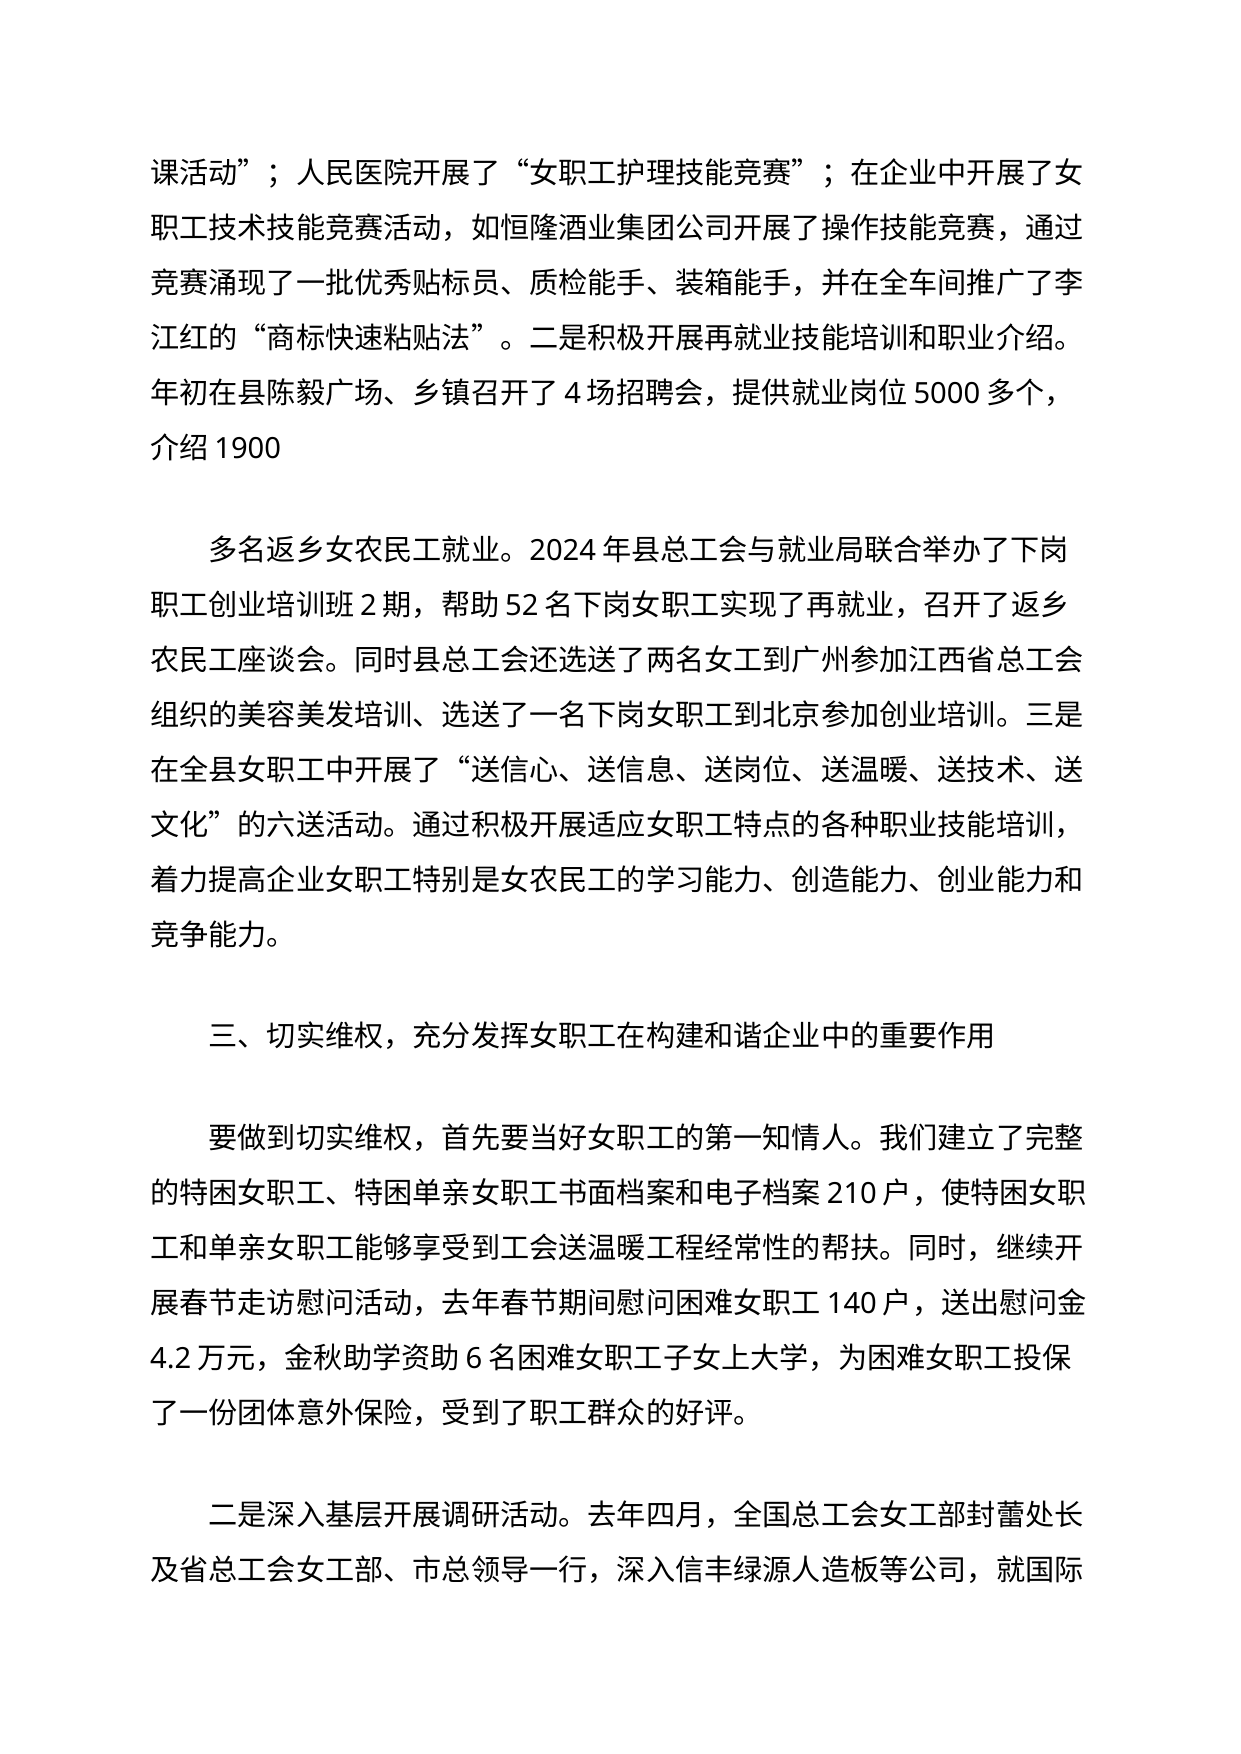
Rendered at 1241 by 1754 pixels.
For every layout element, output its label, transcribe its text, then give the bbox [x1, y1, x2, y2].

text 多名返乡女农民工就业。2024年县总工会与就业局联合举办了下岗职工创业培训班2期，帮助52名下岗女职工实现了再就业，召开了返乡农民工座谈会。同时县总工会还选送了两名女工到广州参加江西省总工会组织的美容美发培训、选送了一名下岗女职工到北京参加创业培训。三是在全县女职工中开展了“送信心、送信息、送岗位、送温暖、送技术、送文化”的六送活动。通过积极开展适应女职工特点的各种职业技能培训，着力提高企业女职工特别是女农民工的学习能力、创造能力、创业能力和竞争能力。 [150, 527, 1090, 953]
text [150, 150, 1090, 467]
text 要做到切实维权，首先要当好女职工的第一知情人。我们建立了完整的特困女职工、特困单亲女职工书面档案和电子档案210户，使特困女职工和单亲女职工能够享受到工会送温暖工程经常性的帮扶。同时，继续开展春节走访慰问活动，去年春节期间慰问困难女职工140户，送出慰问金4.2万元，金秋助学资助6名困难女职工子女上大学，为困难女职工投保了一份团体意外保险，受到了职工群众的好评。 [150, 1114, 1090, 1432]
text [150, 1491, 1090, 1588]
text 三、切实维权，充分发挥女职工在构建和谐企业中的重要作用 [150, 1013, 1090, 1055]
